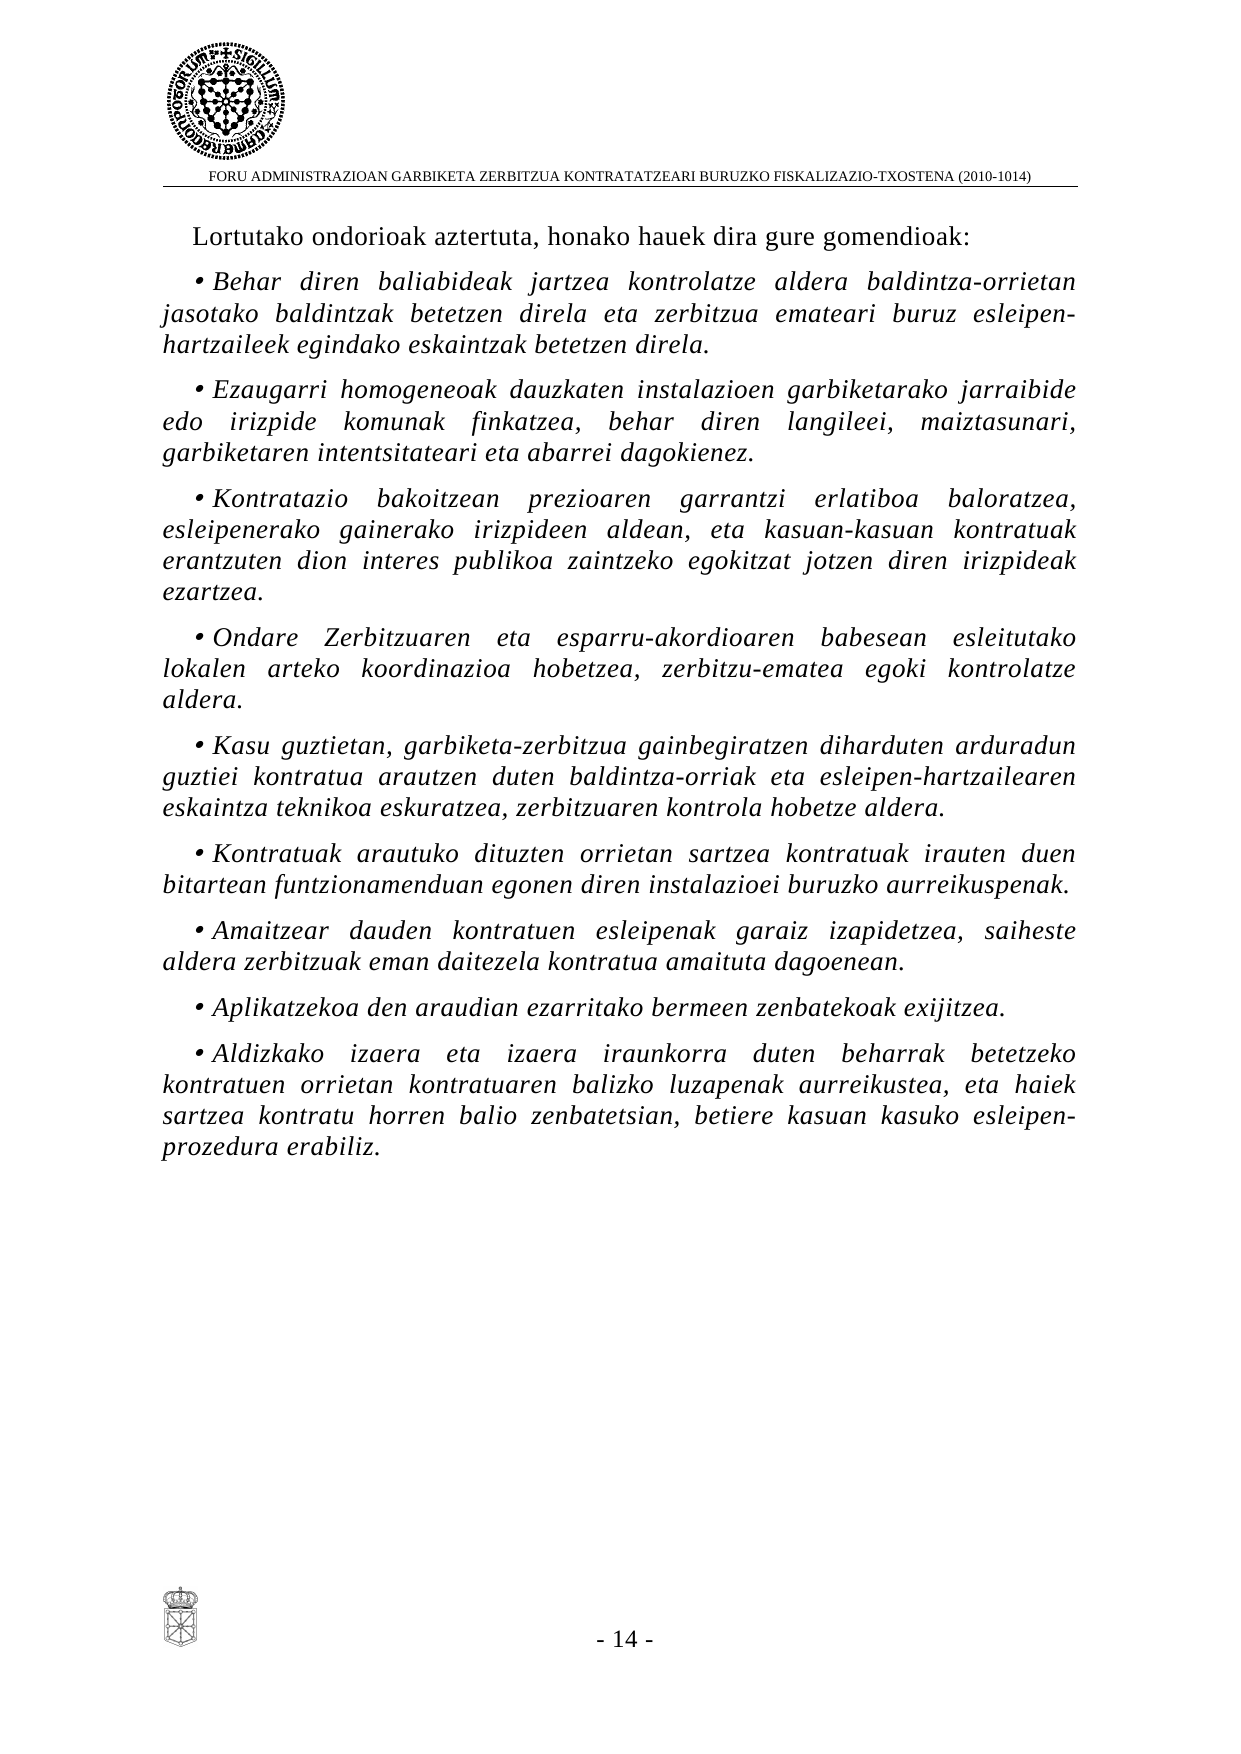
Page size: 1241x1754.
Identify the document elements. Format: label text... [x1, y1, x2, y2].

list Amaitzear dauden kontratuen esleipenak garaiz izapidetzea, saiheste aldera zerbitzuak eman daitezela kontratua amaituta dagoenean. [162, 914, 1078, 977]
list Aplikatzekoa den araudian ezarritako bermeen zenbatekoak exijitzea. [162, 991, 1078, 1022]
list Kontratazio bakoitzean prezioaren garrantzi erlatiboa baloratzea, esleipenerako gainerako irizpideen aldean, eta kasuan-kasuan kontratuak erantzuten dion interes publikoa zaintzeko egokitzat jotzen diren irizpideak ezartzea. [162, 482, 1078, 606]
text Lortutako ondorioak aztertuta, honako hauek dira gure gomendioak: [162, 220, 1078, 251]
list Kontratuak arautuko dituzten orrietan sartzea kontratuak irauten duen bitartean funtzionamenduan egonen diren instalazioei buruzko aurreikuspenak. [162, 837, 1078, 899]
list Ezaugarri homogeneoak dauzkaten instalazioen garbiketarako jarraibide edo irizpide komunak finkatzea, behar diren langileei, maiztasunari, garbiketaren intentsitateari eta abarrei dagokienez. [162, 373, 1078, 467]
list Behar diren baliabideak jartzea kontrolatze aldera baldintza-orrietan jasotako baldintzak betetzen direla eta zerbitzua emateari buruz esleipen-hartzaileek egindako eskaintzak betetzen direla. [162, 265, 1078, 359]
picture [162, 38, 289, 164]
list Ondare Zerbitzuaren eta esparru-akordioaren babesean esleitutako lokalen arteko koordinazioa hobetzea, zerbitzu-ematea egoki kontrolatze aldera. [162, 621, 1078, 714]
picture [162, 1586, 199, 1648]
list Aldizkako izaera eta izaera iraunkorra duten beharrak betetzeko kontratuen orrietan kontratuaren balizko luzapenak aurreikustea, eta haiek sartzea kontratu horren balio zenbatetsian, betiere kasuan kasuko esleipen-prozedura erabiliz. [162, 1037, 1078, 1162]
list Kasu guztietan, garbiketa-zerbitzua gainbegiratzen diharduten arduradun guztiei kontratua arautzen duten baldintza-orriak eta esleipen-hartzailearen eskaintza teknikoa eskuratzea, zerbitzuaren kontrola hobetze aldera. [162, 729, 1078, 823]
